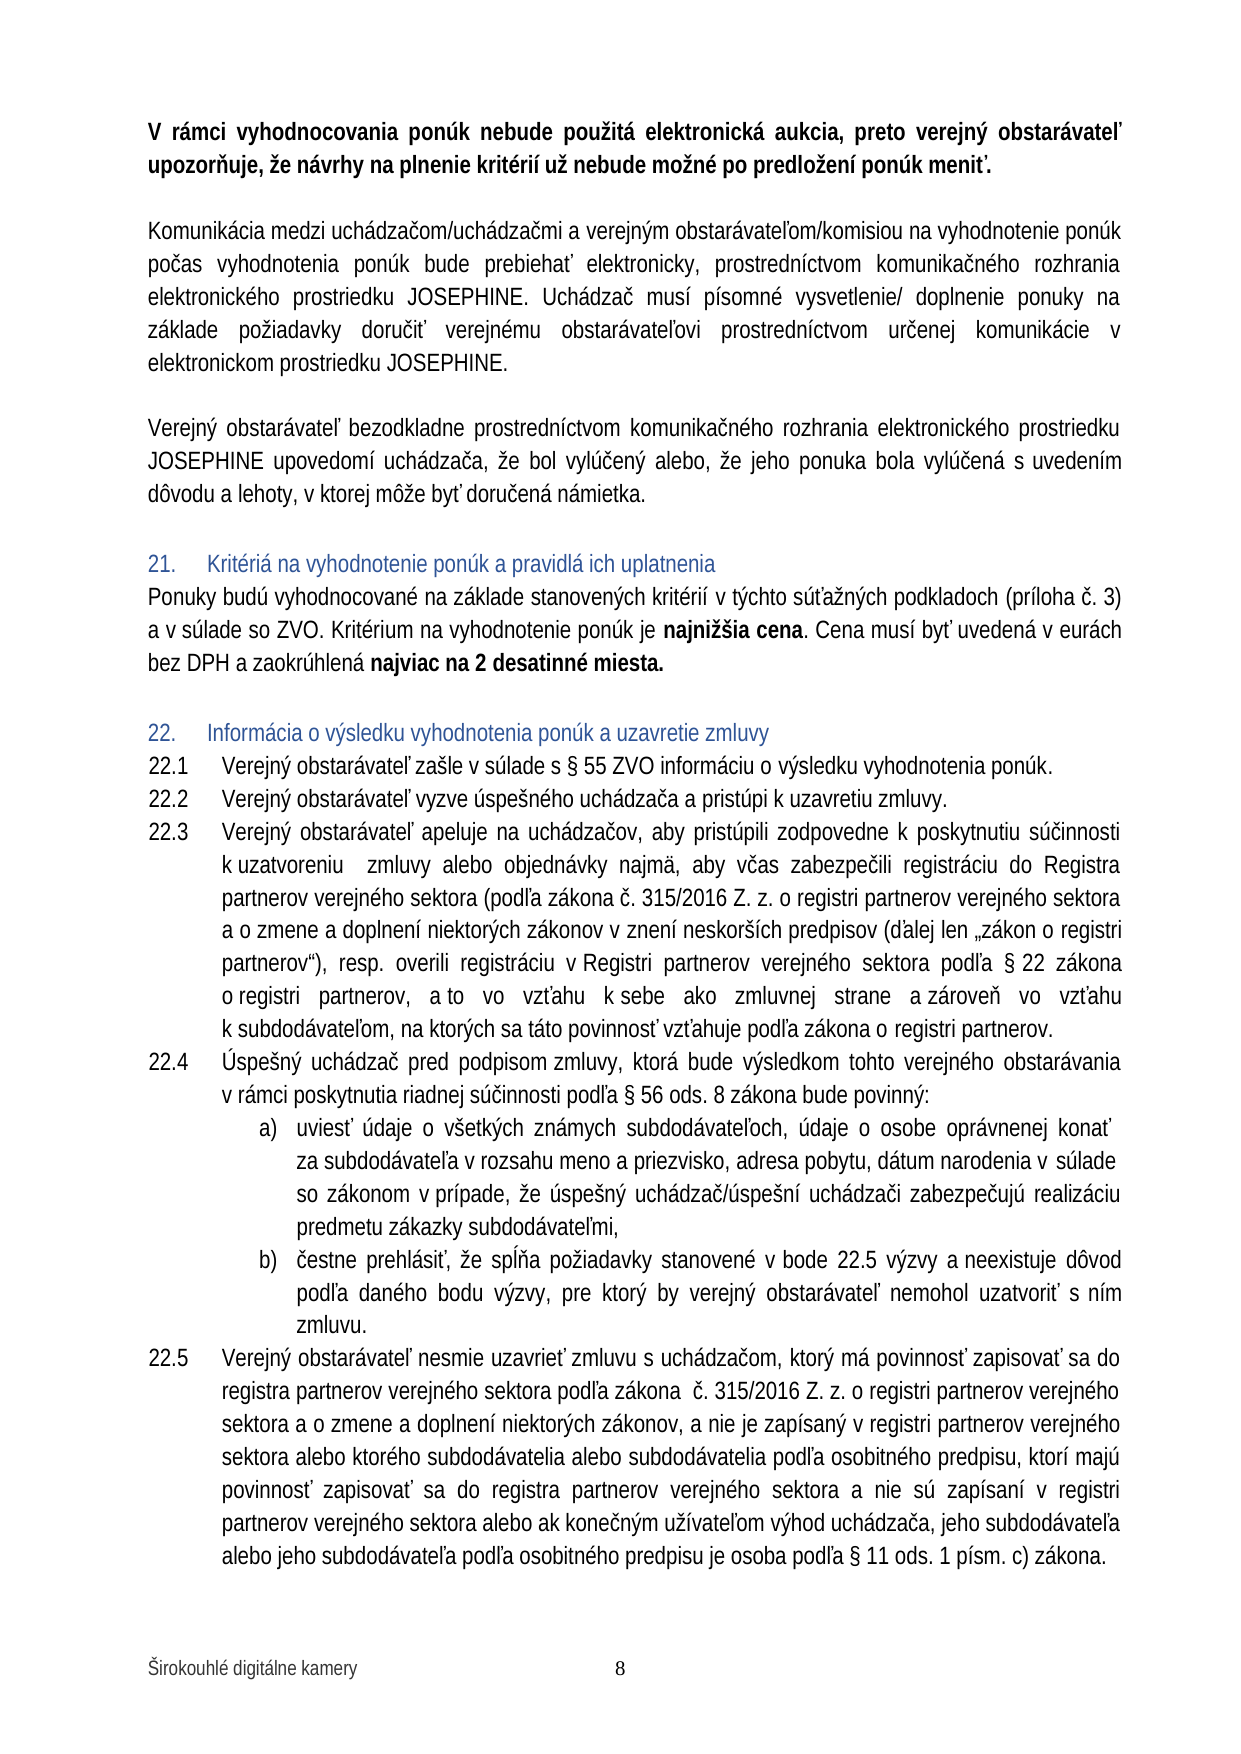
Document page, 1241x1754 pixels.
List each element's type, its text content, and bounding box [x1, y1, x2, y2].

list V rámci vyhodnocovania ponúk nebude použitá elektronická aukcia, preto verejný obstarávateľ upozorňuje, že návrhy na plnenie kritérií už nebude možné po predložení ponúk meniť. [148, 117, 1122, 179]
list Verejný obstarávateľ vyzve úspešného uchádzača a pristúpi k uzavretiu zmluvy. [148, 784, 1122, 812]
list Verejný obstarávateľ bezodkladne prostredníctvom komunikačného rozhrania elektronického prostriedku JOSEPHINE upovedomí uchádzača, že bol vylúčený alebo, že jeho ponuka bola vylúčená s uvedením dôvodu a lehoty, v ktorej môže byť doručená námietka. [148, 413, 1122, 508]
list Verejný obstarávateľ nesmie uzavrieť zmluvu s uchádzačom, ktorý má povinnosť zapisovať sa do registra partnerov verejného sektora podľa zákona č. 315/2016 Z. z. o registri partnerov verejného sektora a o zmene a doplnení niektorých zákonov, a nie je zapísaný v registri partnerov verejného sektora alebo ktorého subdodávatelia alebo subdodávatelia podľa osobitného predpisu, ktorí majú povinnosť zapisovať sa do registra partnerov verejného sektora a nie sú zapísaní v registri partnerov verejného sektora alebo ak konečným užívateľom výhod uchádzača, jeho subdodávateľa alebo jeho subdodávateľa podľa osobitného predpisu je osoba podľa § 11 ods. 1 písm. c) zákona. [148, 1343, 1122, 1569]
list Verejný obstarávateľ apeluje na uchádzačov, aby pristúpili zodpovedne k poskytnutiu súčinnosti k uzatvoreniu zmluvy alebo objednávky najmä, aby včas zabezpečili registráciu do Registra partnerov verejného sektora (podľa zákona č. 315/2016 Z. z. o registri partnerov verejného sektora a o zmene a doplnení niektorých zákonov v znení neskorších predpisov (ďalej len „zákon o registri partnerov“), resp. overili registráciu v Registri partnerov verejného sektora podľa § 22 zákona o registri partnerov, a to vo vzťahu k sebe ako zmluvnej strane a zároveň vo vzťahu k subdodávateľom, na ktorých sa táto povinnosť vzťahuje podľa zákona o registri partnerov. [148, 817, 1122, 1043]
subtitle Informácia o výsledku vyhodnotenia ponúk a uzavretie zmluvy [148, 718, 1122, 747]
list Úspešný uchádzač pred podpisom zmluvy, ktorá bude výsledkom tohto verejného obstarávania v rámci poskytnutia riadnej súčinnosti podľa § 56 ods. 8 zákona bude povinný: [148, 1047, 1122, 1109]
list uviesť údaje o všetkých známych subdodávateľoch, údaje o osobe oprávnenej konať za subdodávateľa v rozsahu meno a priezvisko, adresa pobytu, dátum narodenia v súlade so zákonom v prípade, že úspešný uchádzač/úspešní uchádzači zabezpečujú realizáciu predmetu zákazky subdodávateľmi, [259, 1113, 1122, 1240]
list Komunikácia medzi uchádzačom/uchádzačmi a verejným obstarávateľom/komisiou na vyhodnotenie ponúk počas vyhodnotenia ponúk bude prebiehať elektronicky, prostredníctvom komunikačného rozhrania elektronického prostriedku JOSEPHINE. Uchádzač musí písomné vysvetlenie/ doplnenie ponuky na základe požiadavky doručiť verejnému obstarávateľovi prostredníctvom určenej komunikácie v elektronickom prostriedku JOSEPHINE. [148, 216, 1122, 376]
list čestne prehlásiť, že spĺňa požiadavky stanovené v bode 22.5 výzvy a neexistuje dôvod podľa daného bodu výzvy, pre ktorý by verejný obstarávateľ nemohol uzatvoriť s ním zmluvu. [259, 1244, 1122, 1339]
list Verejný obstarávateľ zašle v súlade s § 55 ZVO informáciu o výsledku vyhodnotenia ponúk. [148, 751, 1122, 779]
text Ponuky budú vyhodnocované na základe stanovených kritérií v týchto súťažných podkladoch (príloha č. 3) a v súlade so ZVO. Kritérium na vyhodnotenie ponúk je najnižšia cena. Cena musí byť uvedená v eurách bez DPH a zaokrúhlená najviac na 2 desatinné miesta. [148, 582, 1122, 677]
subtitle Kritériá na vyhodnotenie ponúk a pravidlá ich uplatnenia [148, 549, 1122, 578]
